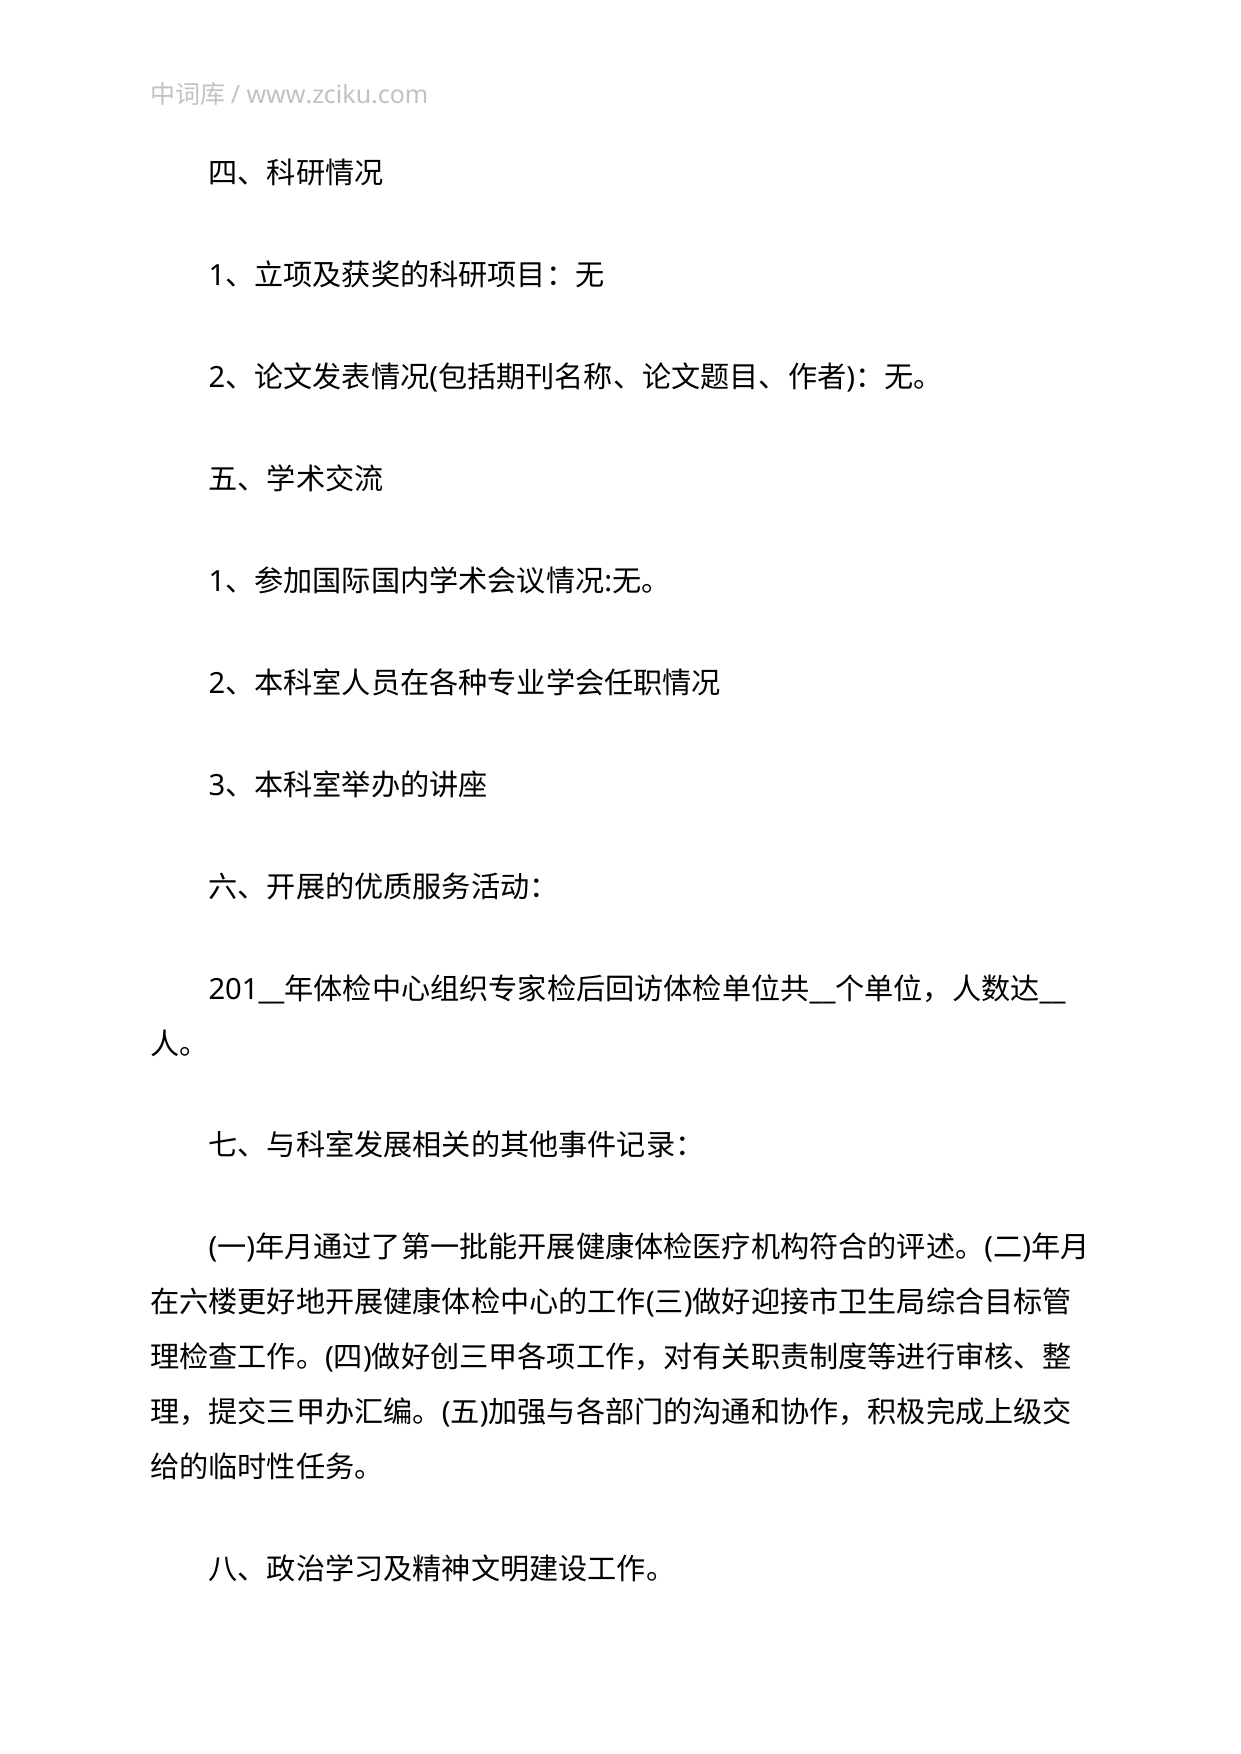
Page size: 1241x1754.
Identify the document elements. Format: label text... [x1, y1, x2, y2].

text 八、政治学习及精神文明建设工作。 [150, 1546, 1090, 1588]
text 四、科研情况 [150, 150, 1090, 192]
text 2、论文发表情况(包括期刊名称、论文题目、作者)：无。 [150, 354, 1090, 396]
text 1、参加国际国内学术会议情况:无。 [150, 557, 1090, 600]
text 七、与科室发展相关的其他事件记录： [150, 1122, 1090, 1164]
text 五、学术交流 [150, 456, 1090, 498]
text (一)年月通过了第一批能开展健康体检医疗机构符合的评述。(二)年月在六楼更好地开展健康体检中心的工作(三)做好迎接市卫生局综合目标管理检查工作。(四)做好创三甲各项工作，对有关职责制度等进行审核、整理，提交三甲办汇编。(五)加强与各部门的沟通和协作，积极完成上级交给的临时性任务。 [150, 1224, 1090, 1486]
text 1、立项及获奖的科研项目：无 [150, 252, 1090, 294]
text 201__年体检中心组织专家检后回访体检单位共__个单位，人数达__人。 [150, 965, 1090, 1062]
text 3、本科室举办的讲座 [150, 761, 1090, 804]
text 六、开展的优质服务活动： [150, 863, 1090, 906]
text 2、本科室人员在各种专业学会任职情况 [150, 659, 1090, 702]
